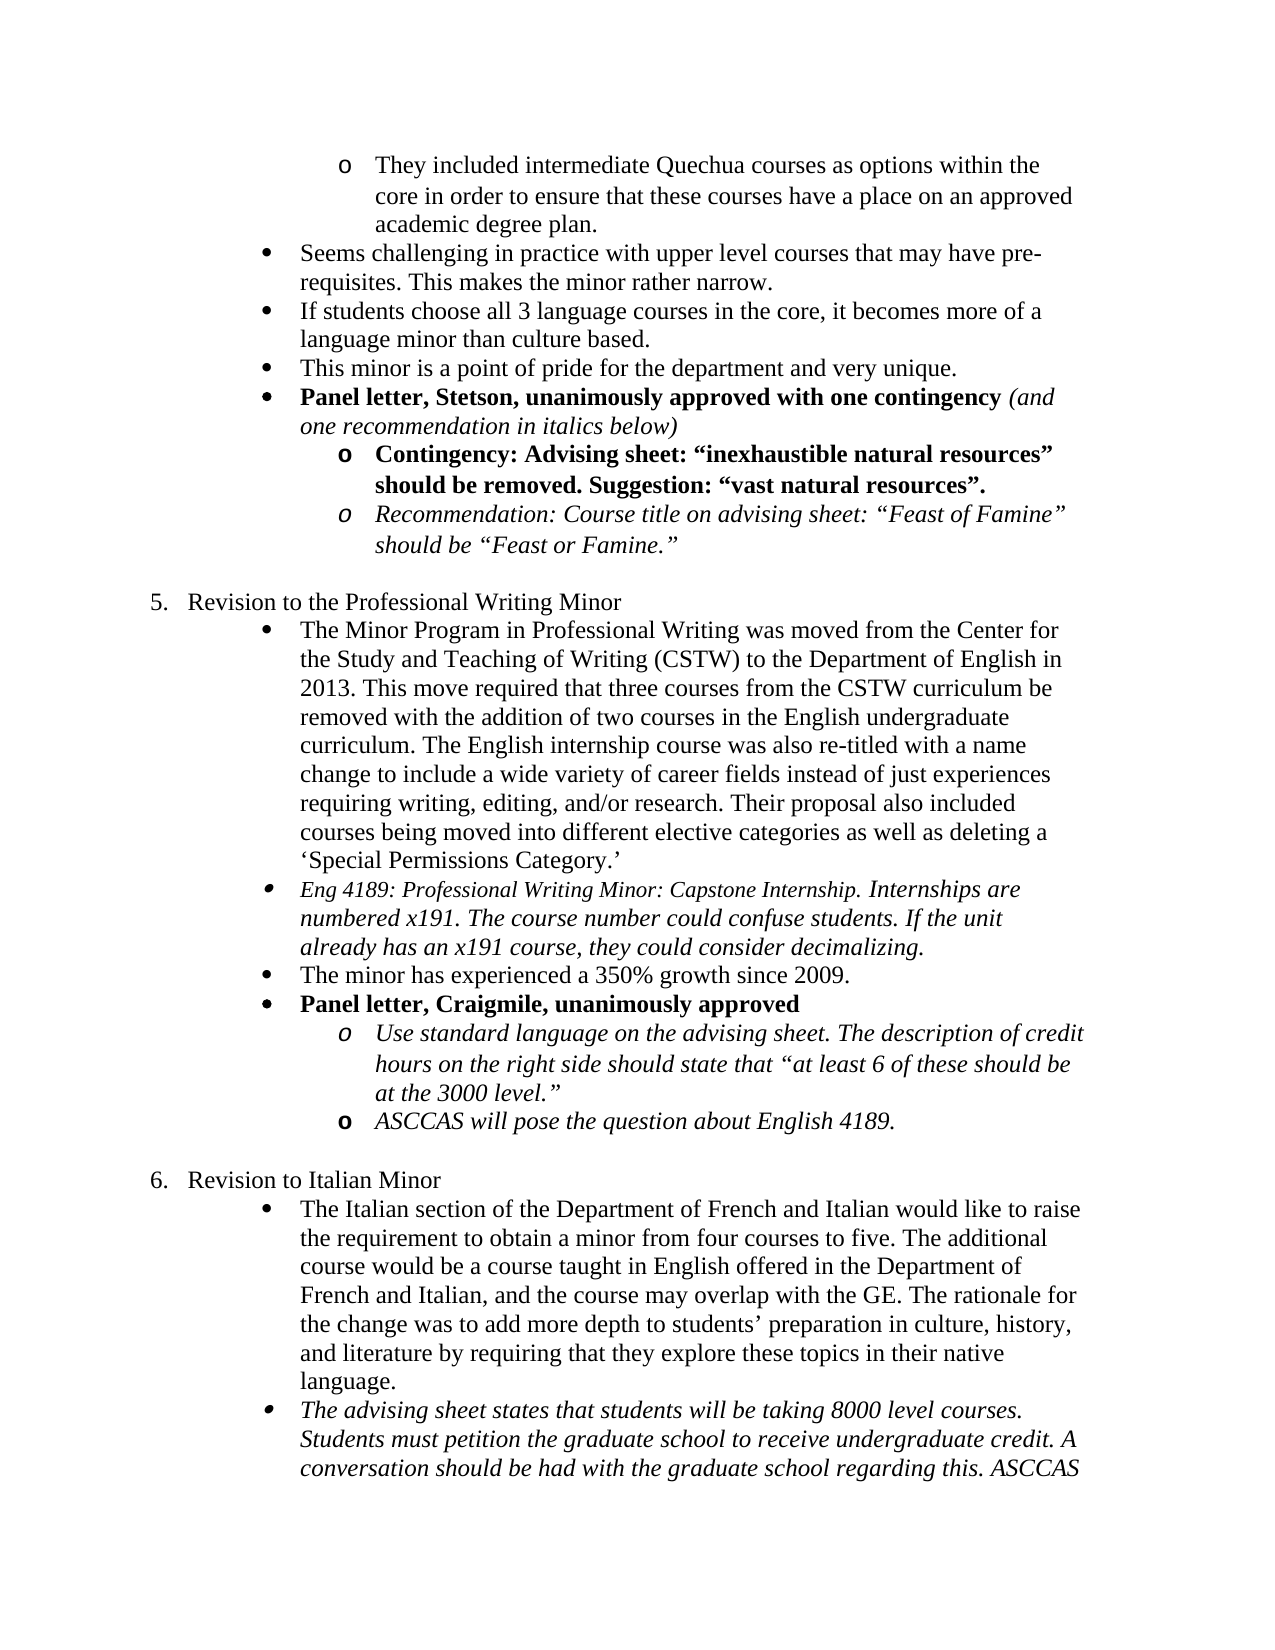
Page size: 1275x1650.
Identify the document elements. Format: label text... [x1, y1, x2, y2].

list If students choose all 3 language courses in the core, it becomes more of a language minor than culture based. [262, 296, 1087, 353]
list Revision to Italian Minor [150, 1165, 1087, 1194]
list This minor is a point of pride for the department and very unique. [262, 353, 1087, 382]
list The Italian section of the Department of French and Italian would like to raise the requirement to obtain a minor from four courses to five. The additional course would be a course taught in English offered in the Department of French and Italian, and the course may overlap with the GE. The rationale for the change was to add more depth to students’ preparation in culture, history, and literature by requiring that they explore these topics in their native language. [262, 1194, 1087, 1395]
list ASCCAS will pose the question about English 4189. [337, 1106, 1087, 1165]
list Seems challenging in practice with upper level courses that may have pre-requisites. This makes the minor rather narrow. [262, 238, 1087, 296]
list Panel letter, Stetson, unanimously approved with one contingency (and one recommendation in italics below) [262, 382, 1087, 439]
list Recommendation: Course title on advising sheet: “Feast of Famine” should be “Feast or Famine.” [337, 499, 1087, 587]
list Panel letter, Craigmile, unanimously approved [262, 989, 1087, 1018]
list Revision to the Professional Writing Minor [150, 587, 1087, 616]
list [262, 1395, 1087, 1481]
list The Minor Program in Professional Writing was moved from the Center for the Study and Teaching of Writing (CSTW) to the Department of English in 2013. This move required that three courses from the CSTW curriculum be removed with the addition of two courses in the English undergraduate curriculum. The English internship course was also re-titled with a name change to include a wide variety of career fields instead of just experiences requiring writing, editing, and/or research. Their proposal also included courses being moved into different elective categories as well as deleting a ‘Special Permissions Category.’ [262, 616, 1087, 874]
list They included intermediate Quechua courses as options within the core in order to ensure that these courses have a place on an approved academic degree plan. [337, 150, 1087, 238]
list The minor has experienced a 350% growth since 2009. [262, 961, 1087, 989]
list Use standard language on the advising sheet. The description of credit hours on the right side should state that “at least 6 of these should be at the 3000 level.” [337, 1018, 1087, 1106]
list Eng 4189: Professional Writing Minor: Capstone Internship. Internships are numbered x191. The course number could confuse students. If the unit already has an x191 course, they could consider decimalizing. [262, 874, 1087, 961]
list Contingency: Advising sheet: “inexhaustible natural resources” should be removed. Suggestion: “vast natural resources”. [337, 439, 1087, 499]
